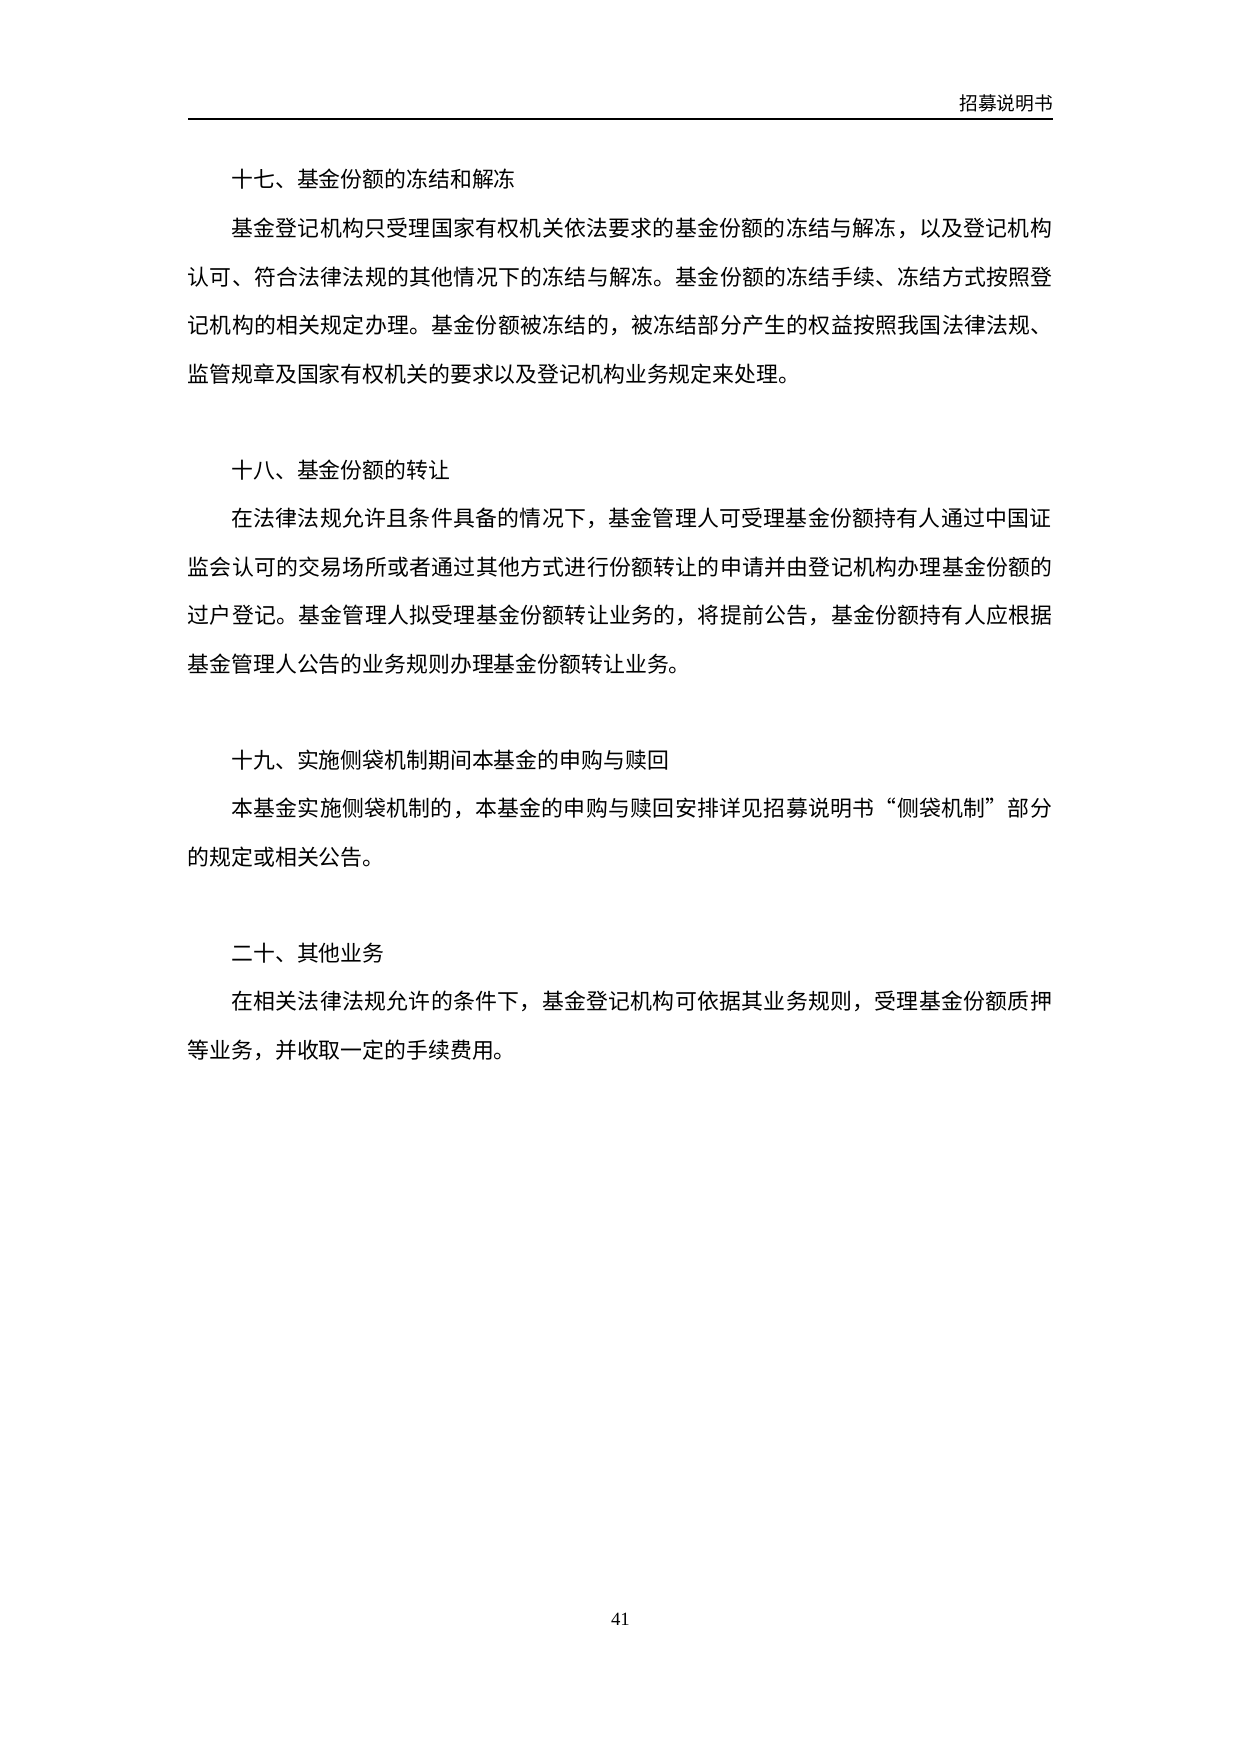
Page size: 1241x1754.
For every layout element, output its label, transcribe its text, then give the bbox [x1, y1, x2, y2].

text 在相关法律法规允许的条件下，基金登记机构可依据其业务规则，受理基金份额质押等业务，并收取一定的手续费用。 [187, 984, 1053, 1065]
text 十九、实施侧袋机制期间本基金的申购与赎回 [187, 743, 1053, 775]
text 十八、基金份额的转让 [187, 452, 1053, 485]
text 在法律法规允许且条件具备的情况下，基金管理人可受理基金份额持有人通过中国证监会认可的交易场所或者通过其他方式进行份额转让的申请并由登记机构办理基金份额的过户登记。基金管理人拟受理基金份额转让业务的，将提前公告，基金份额持有人应根据基金管理人公告的业务规则办理基金份额转让业务。 [187, 501, 1053, 679]
text 本基金实施侧袋机制的，本基金的申购与赎回安排详见招募说明书“侧袋机制”部分的规定或相关公告。 [187, 791, 1053, 872]
text 基金登记机构只受理国家有权机关依法要求的基金份额的冻结与解冻，以及登记机构认可、符合法律法规的其他情况下的冻结与解冻。基金份额的冻结手续、冻结方式按照登记机构的相关规定办理。基金份额被冻结的，被冻结部分产生的权益按照我国法律法规、监管规章及国家有权机关的要求以及登记机构业务规定来处理。 [187, 210, 1053, 389]
text 二十、其他业务 [187, 935, 1053, 968]
text 十七、基金份额的冻结和解冻 [187, 162, 1053, 194]
